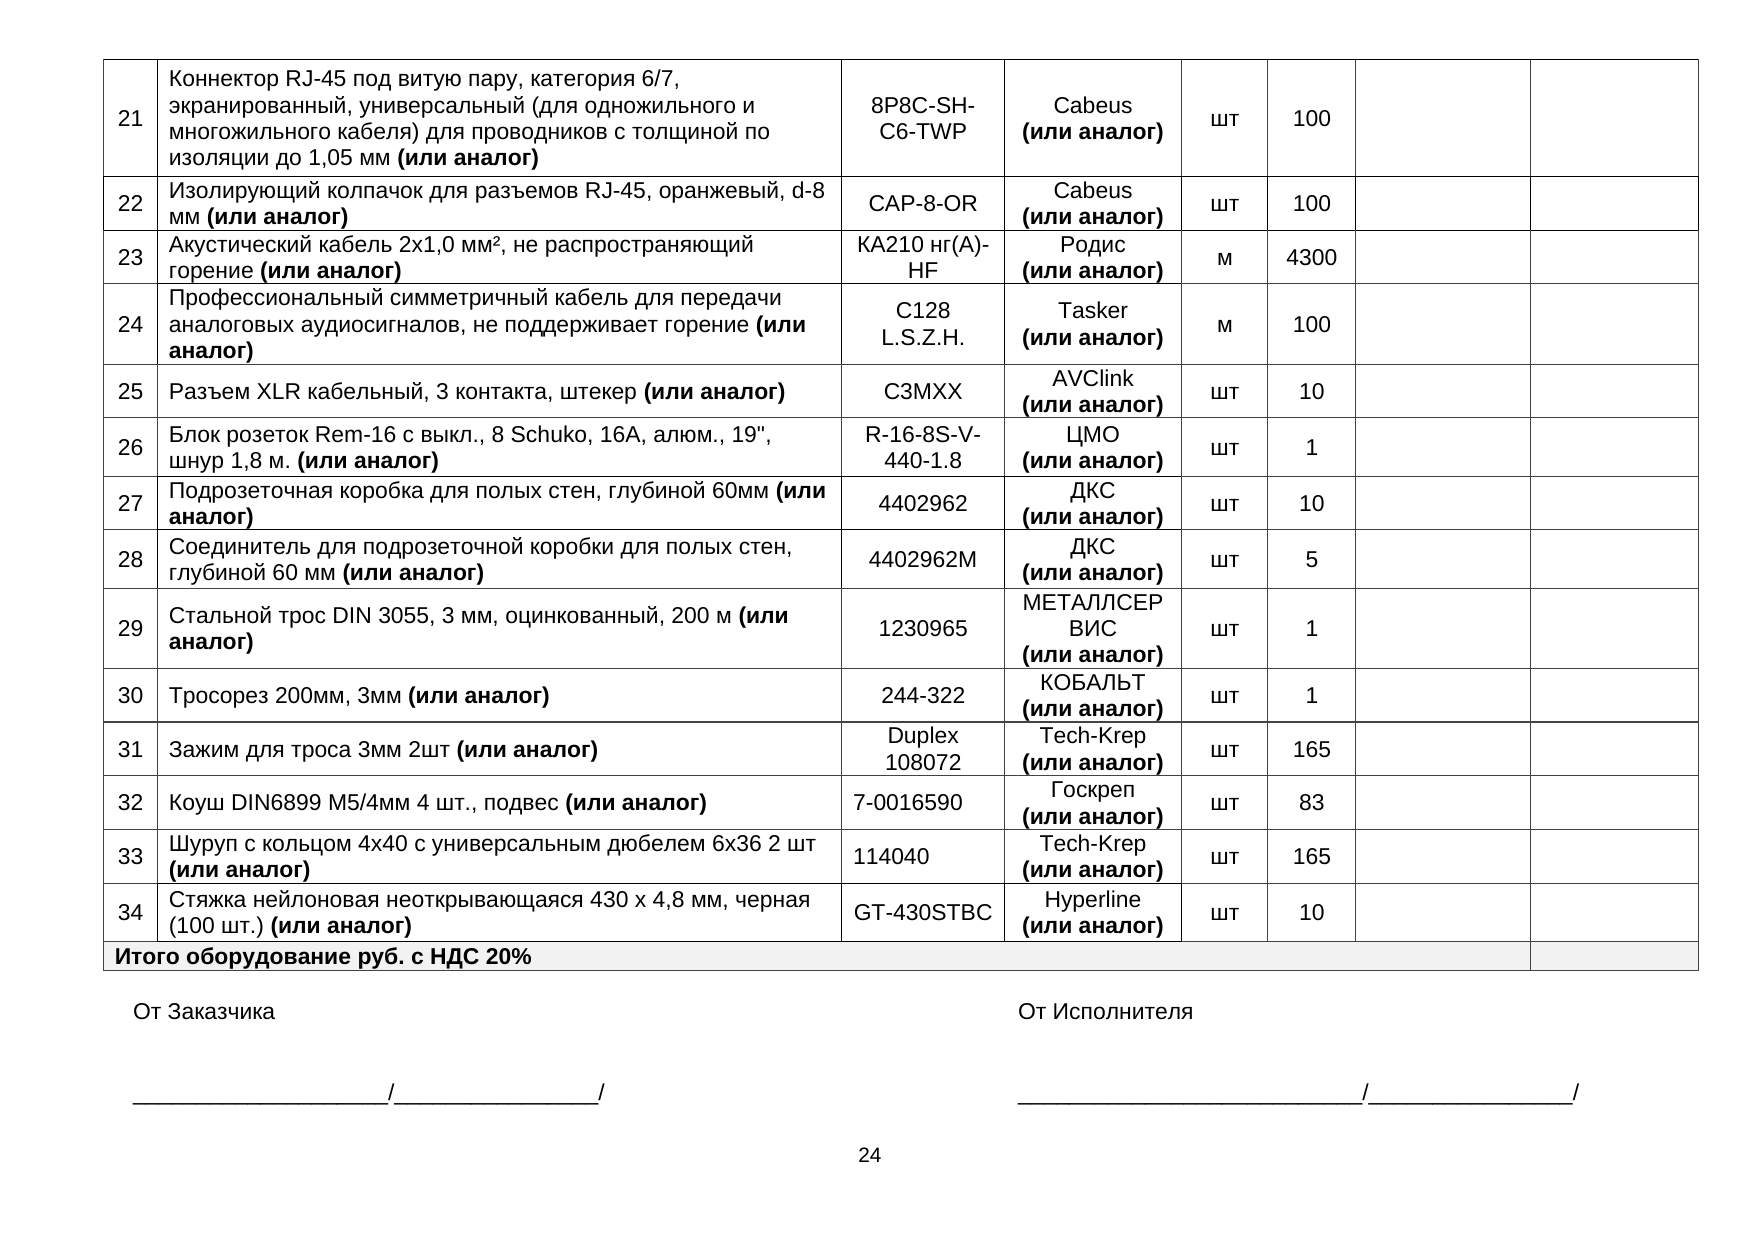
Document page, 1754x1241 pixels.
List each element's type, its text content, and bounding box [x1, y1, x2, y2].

table_cell [1531, 669, 1698, 721]
table_cell Зажим для троса 3мм 2шт (или аналог) [158, 723, 841, 775]
table_cell [1356, 723, 1530, 775]
table_cell [1356, 884, 1530, 941]
table_cell 24 [104, 284, 157, 363]
table_cell 31 [104, 723, 157, 775]
table_cell [1356, 177, 1530, 229]
table_cell [1531, 723, 1698, 775]
table_cell шт [1182, 723, 1267, 775]
table_cell КОБАЛЬТ (или аналог) [1005, 669, 1181, 721]
table_cell [1531, 177, 1698, 229]
table_cell 21 [104, 60, 157, 176]
table_cell Стальной трос DIN 3055, 3 мм, оцинкованный, 200 м (или аналог) [158, 589, 841, 668]
table_cell [1531, 60, 1698, 176]
table_cell 244-322 [842, 669, 1004, 721]
table_cell Cabeus (или аналог) [1005, 177, 1181, 229]
table_cell 22 [104, 177, 157, 229]
table_cell Блок розеток Rem-16 с выкл., 8 Schuko, 16A, алюм., 19", шнур 1,8 м. (или аналог) [158, 418, 841, 476]
table_cell Акустический кабель 2х1,0 мм², не распространяющий горение (или аналог) [158, 231, 841, 283]
table_cell [1531, 776, 1698, 829]
table_cell [1531, 530, 1698, 588]
table_cell [1356, 284, 1530, 363]
table_cell AVClink (или аналог) [1005, 365, 1181, 417]
table_cell 4402962 [842, 477, 1004, 529]
table_cell 1 [1268, 418, 1355, 476]
table_cell 1230965 [842, 589, 1004, 668]
table_cell шт [1182, 177, 1267, 229]
table_cell Cabeus (или аналог) [1005, 60, 1181, 176]
table_cell [1356, 60, 1530, 176]
table_cell 165 [1268, 830, 1355, 883]
table_cell 32 [104, 776, 157, 829]
table_cell Hyperline (или аналог) [1005, 884, 1181, 941]
table_cell Стяжка нейлоновая неоткрывающаяся 430 x 4,8 мм, черная (100 шт.) (или аналог) [158, 884, 841, 941]
table_cell 30 [104, 669, 157, 721]
table_cell R-16-8S-V-440-1.8 [842, 418, 1004, 476]
table_cell Tech-Krep (или аналог) [1005, 830, 1181, 883]
table_cell ДКС (или аналог) [1005, 477, 1181, 529]
table_cell 10 [1268, 365, 1355, 417]
text От Заказчика От Исполнителя [133, 998, 1606, 1024]
table_cell 27 [104, 477, 157, 529]
table_cell Duplex 108072 [842, 723, 1004, 775]
table_cell CAP-8-OR [842, 177, 1004, 229]
table_cell шт [1182, 530, 1267, 588]
table_cell 1 [1268, 669, 1355, 721]
table_cell шт [1182, 776, 1267, 829]
table_cell Госкреп (или аналог) [1005, 776, 1181, 829]
table_cell 5 [1268, 530, 1355, 588]
table_cell [1531, 284, 1698, 363]
table_cell шт [1182, 884, 1267, 941]
table_cell 165 [1268, 723, 1355, 775]
table_cell [1356, 477, 1530, 529]
table_cell Tech-Krep (или аналог) [1005, 723, 1181, 775]
table_cell [1356, 589, 1530, 668]
table_cell [1356, 830, 1530, 883]
table_cell 29 [104, 589, 157, 668]
table_cell Итого оборудование руб. с НДС 20% [104, 942, 1530, 970]
table_cell 34 [104, 884, 157, 941]
table_cell 10 [1268, 477, 1355, 529]
table_cell 23 [104, 231, 157, 283]
table_cell [1531, 830, 1698, 883]
table_cell Тросорез 200мм, 3мм (или аналог) [158, 669, 841, 721]
table_cell Изолирующий колпачок для разъемов RJ-45, оранжевый, d-8 мм (или аналог) [158, 177, 841, 229]
table_cell 114040 [842, 830, 1004, 883]
table_cell 1 [1268, 589, 1355, 668]
table_cell 100 [1268, 177, 1355, 229]
table_cell КА210 нг(A)-HF [842, 231, 1004, 283]
table_cell C3MXX [842, 365, 1004, 417]
table_cell Подрозеточная коробка для полых стен, глубиной 60мм (или аналог) [158, 477, 841, 529]
table_cell 25 [104, 365, 157, 417]
table_cell шт [1182, 589, 1267, 668]
table_cell [1356, 776, 1530, 829]
table_cell 28 [104, 530, 157, 588]
table_cell 100 [1268, 60, 1355, 176]
table_cell ДКС (или аналог) [1005, 530, 1181, 588]
table_cell 4402962M [842, 530, 1004, 588]
table_cell МЕТАЛЛСЕРВИС (или аналог) [1005, 589, 1181, 668]
table_cell [1531, 942, 1698, 970]
table_cell шт [1182, 365, 1267, 417]
table_cell Родис (или аналог) [1005, 231, 1181, 283]
table_cell 83 [1268, 776, 1355, 829]
table_cell [1356, 530, 1530, 588]
table_cell шт [1182, 60, 1267, 176]
table_cell 33 [104, 830, 157, 883]
table_cell Соединитель для подрозеточной коробки для полых стен, глубиной 60 мм (или аналог) [158, 530, 841, 588]
text ____________________/________________/ ___________________________/________________/ [133, 1079, 1606, 1105]
table_cell [1531, 589, 1698, 668]
table_cell [1356, 669, 1530, 721]
table_cell 4300 [1268, 231, 1355, 283]
table_cell [1531, 231, 1698, 283]
table_cell Шуруп с кольцом 4х40 с универсальным дюбелем 6х36 2 шт (или аналог) [158, 830, 841, 883]
table_cell 8P8C-SH-C6-TWP [842, 60, 1004, 176]
table_cell Профессиональный симметричный кабель для передачи аналоговых аудиосигналов, не поддерживает горение (или аналог) [158, 284, 841, 363]
table_cell Коннектор RJ-45 под витую пару, категория 6/7, экранированный, универсальный (для одножильного и многожильного кабеля) для проводников с толщиной по изоляции до 1,05 мм (или аналог) [158, 60, 841, 176]
table_cell шт [1182, 477, 1267, 529]
table_cell Разъем XLR кабельный, 3 контакта, штекер (или аналог) [158, 365, 841, 417]
table_cell [1356, 418, 1530, 476]
table_cell 7-0016590 [842, 776, 1004, 829]
table_cell [1356, 365, 1530, 417]
table_cell C128 L.S.Z.H. [842, 284, 1004, 363]
table_cell 10 [1268, 884, 1355, 941]
table_cell [1531, 418, 1698, 476]
table_cell шт [1182, 669, 1267, 721]
table_cell 100 [1268, 284, 1355, 363]
table_cell шт [1182, 418, 1267, 476]
table_cell [1531, 884, 1698, 941]
table_cell Tasker (или аналог) [1005, 284, 1181, 363]
table_cell шт [1182, 830, 1267, 883]
table_cell м [1182, 231, 1267, 283]
table_cell ЦМО (или аналог) [1005, 418, 1181, 476]
table_cell [1531, 477, 1698, 529]
table_cell [1356, 231, 1530, 283]
table_cell 26 [104, 418, 157, 476]
table_cell Коуш DIN6899 М5/4мм 4 шт., подвес (или аналог) [158, 776, 841, 829]
table_cell м [1182, 284, 1267, 363]
table_cell GT-430STBC [842, 884, 1004, 941]
table_cell [1531, 365, 1698, 417]
